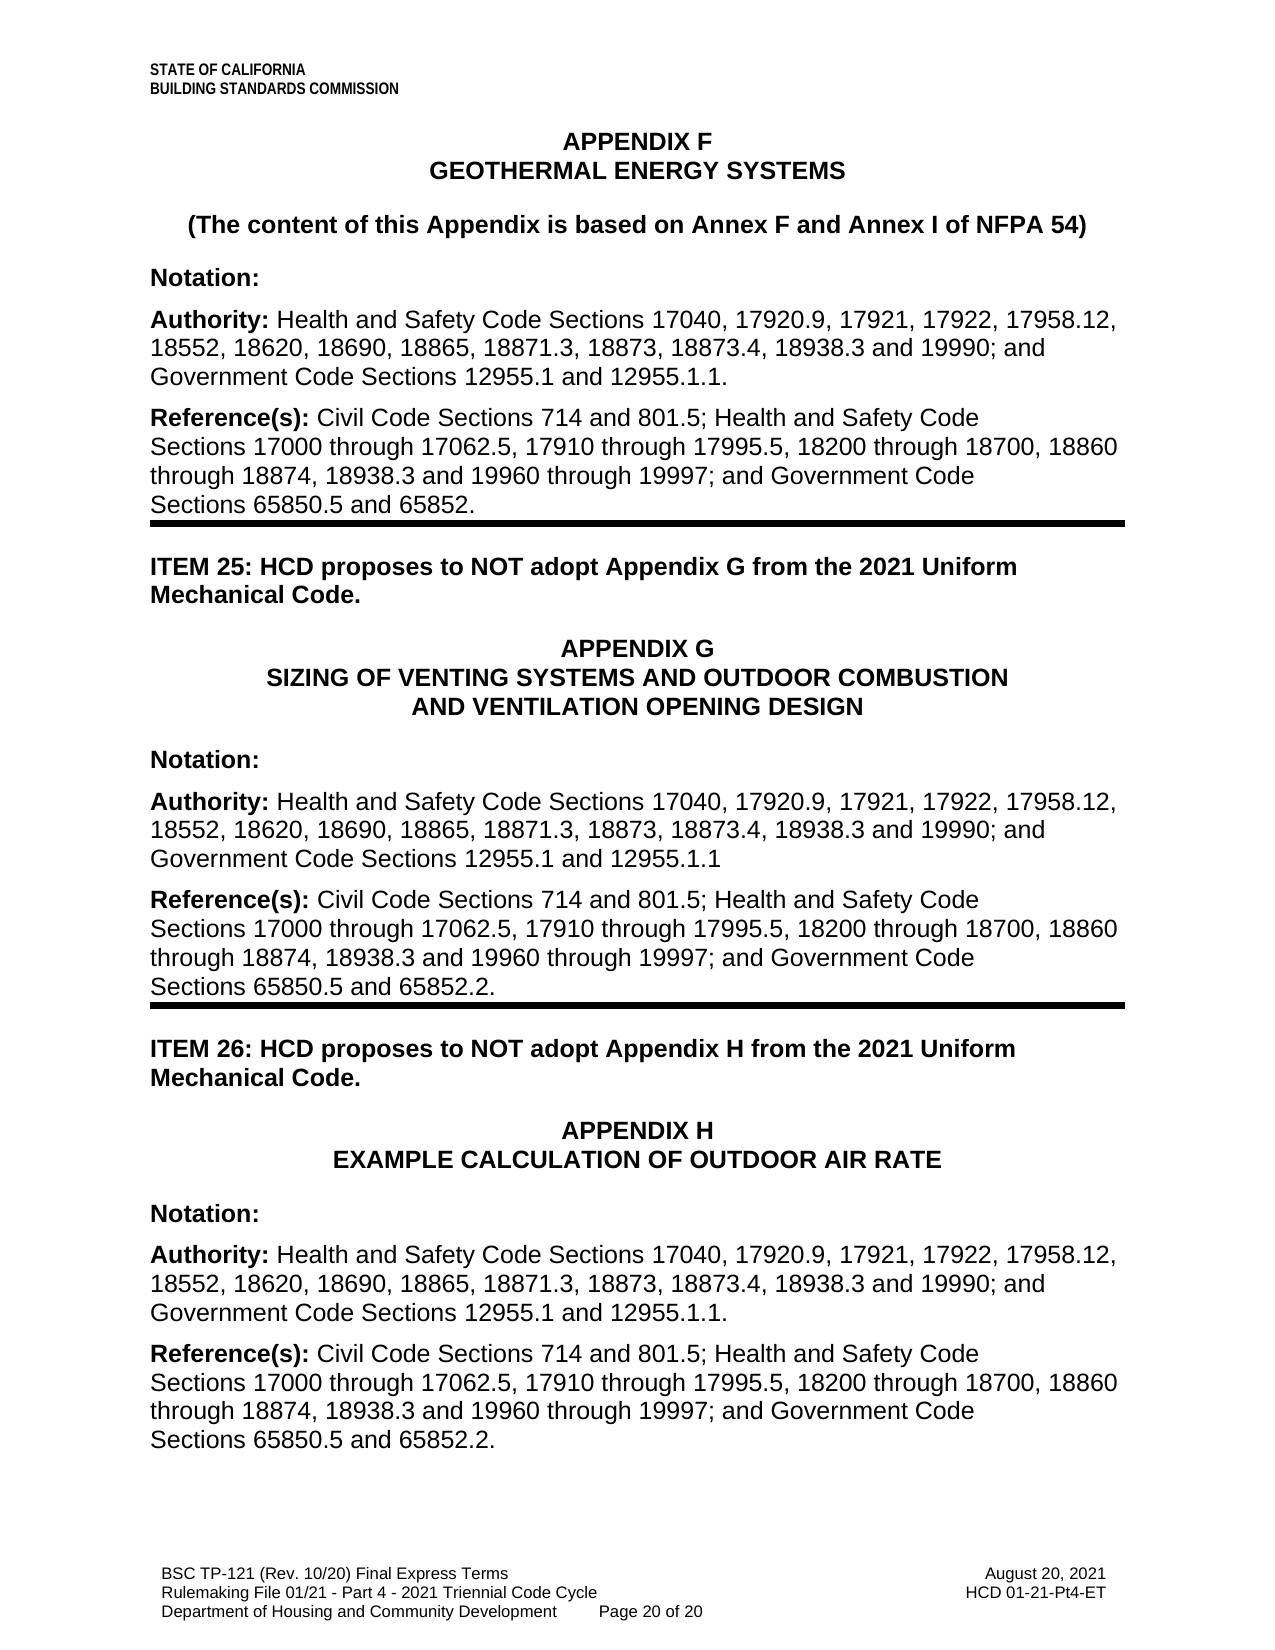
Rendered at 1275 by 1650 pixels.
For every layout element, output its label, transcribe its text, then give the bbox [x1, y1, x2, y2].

text APPENDIX G SIZING OF VENTING SYSTEMS AND OUTDOOR COMBUSTION AND VENTILATION OPENING DESIGN [150, 634, 1125, 720]
text Reference(s): Civil Code Sections 714 and 801.5; Health and Safety Code Sections 17000 through 17062.5, 17910 through 17995.5, 18200 through 18700, 18860 through 18874, 18938.3 and 19960 through 19997; and Government Code Sections 65850.5 and 65852.2. [150, 1339, 1125, 1454]
text Reference(s): Civil Code Sections 714 and 801.5; Health and Safety Code Sections 17000 through 17062.5, 17910 through 17995.5, 18200 through 18700, 18860 through 18874, 18938.3 and 19960 through 19997; and Government Code Sections 65850.5 and 65852. [150, 403, 1125, 520]
subtitle ITEM 26: HCD proposes to NOT adopt Appendix H from the 2021 Uniform Mechanical Code. [150, 1034, 1125, 1091]
text Authority: Health and Safety Code Sections 17040, 17920.9, 17921, 17922, 17958.12, 18552, 18620, 18690, 18865, 18871.3, 18873, 18873.4, 18938.3 and 19990; and Government Code Sections 12955.1 and 12955.1.1. [150, 304, 1125, 391]
text (The content of this Appendix is based on Annex F and Annex I of NFPA 54) [150, 209, 1125, 238]
text APPENDIX F GEOTHERMAL ENERGY SYSTEMS [150, 127, 1125, 184]
text Reference(s): Civil Code Sections 714 and 801.5; Health and Safety Code Sections 17000 through 17062.5, 17910 through 17995.5, 18200 through 18700, 18860 through 18874, 18938.3 and 19960 through 19997; and Government Code Sections 65850.5 and 65852.2. [150, 885, 1125, 1002]
subtitle ITEM 25: HCD proposes to NOT adopt Appendix G from the 2021 Uniform Mechanical Code. [150, 552, 1125, 609]
text Authority: Health and Safety Code Sections 17040, 17920.9, 17921, 17922, 17958.12, 18552, 18620, 18690, 18865, 18871.3, 18873, 18873.4, 18938.3 and 19990; and Government Code Sections 12955.1 and 12955.1.1 [150, 787, 1125, 873]
text Authority: Health and Safety Code Sections 17040, 17920.9, 17921, 17922, 17958.12, 18552, 18620, 18690, 18865, 18871.3, 18873, 18873.4, 18938.3 and 19990; and Government Code Sections 12955.1 and 12955.1.1. [150, 1240, 1125, 1326]
text Notation: [150, 745, 1125, 774]
text Notation: [150, 263, 1125, 292]
text Notation: [150, 1199, 1125, 1227]
text APPENDIX H EXAMPLE CALCULATION OF OUTDOOR AIR RATE [150, 1116, 1125, 1174]
